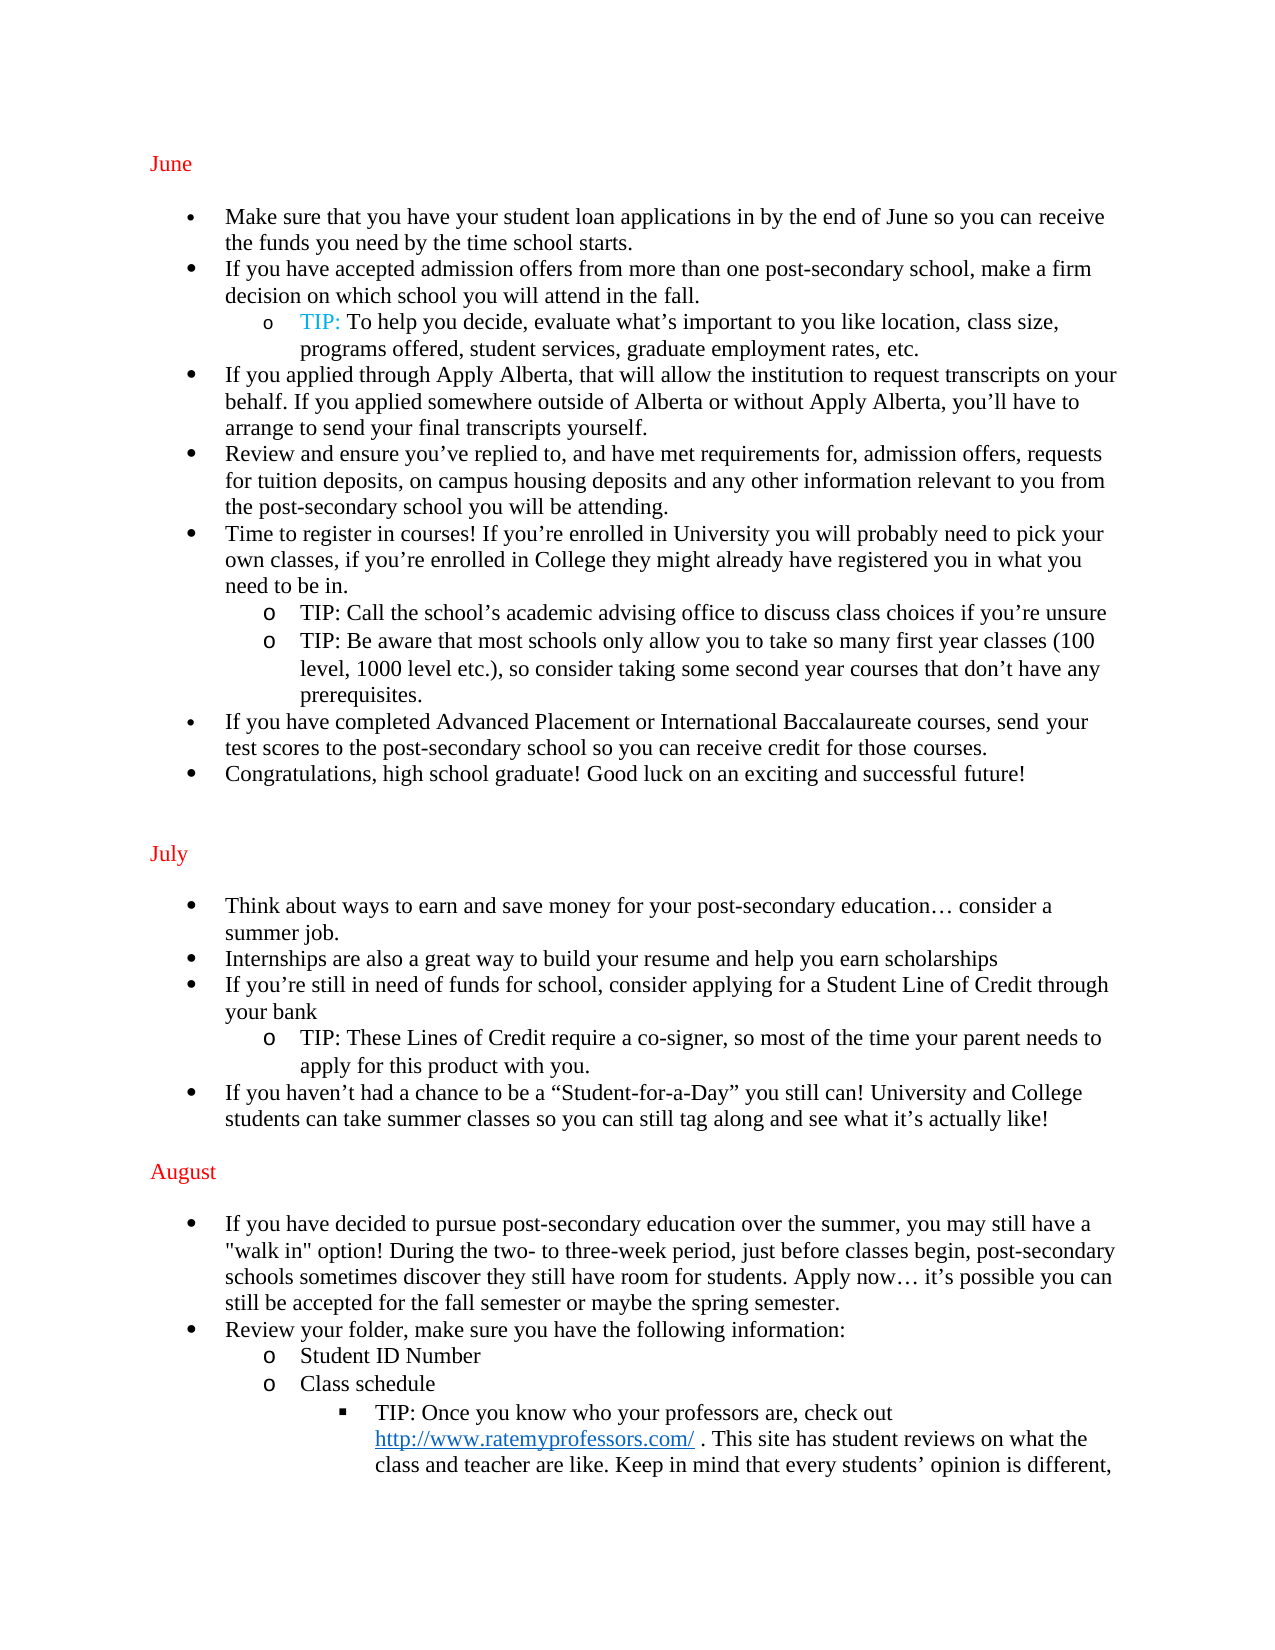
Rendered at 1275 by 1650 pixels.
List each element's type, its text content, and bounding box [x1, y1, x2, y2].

list If you applied through Apply Alberta, that will allow the institution to request transcripts on your behalf. If you applied somewhere outside of Alberta or without Apply Alberta, you’ll have to arrange to send your final transcripts yourself. [187, 361, 1125, 441]
list Internships are also a great way to build your resume and help you earn scholarships [187, 945, 1125, 971]
list If you have accepted admission offers from more than one post-secondary school, make a firm decision on which school you will attend in the fall. [187, 255, 1125, 308]
text August [150, 1158, 1125, 1184]
list Review and ensure you’ve replied to, and have met requirements for, admission offers, requests for tuition deposits, on campus housing deposits and any other information relevant to you from the post-secondary school you will be attending. [187, 441, 1125, 519]
text June [150, 150, 1125, 176]
list Congratulations, high school graduate! Good luck on an exciting and successful future! [187, 761, 1125, 787]
list TIP: Call the school’s academic advising office to discuss class choices if you’re unsure [262, 599, 1125, 627]
list Think about ways to earn and save money for your post-secondary education… consider a summer job. [187, 892, 1125, 945]
list Time to register in courses! If you’re enrolled in University you will probably need to pick your own classes, if you’re enrolled in College they might already have registered you in what you need to be in. [187, 519, 1125, 599]
list If you have decided to pursue post-secondary education over the summer, you may still have a "walk in" option! During the two- to three-week period, just before classes begin, post-secondary schools sometimes discover they still have room for students. Apply now… it’s possible you can still be accepted for the fall semester or maybe the spring semester. [187, 1210, 1125, 1316]
list Review your folder, make sure you have the following information: [187, 1316, 1125, 1342]
list TIP: Be aware that most schools only allow you to take so many first year classes (100 level, 1000 level etc.), so consider taking some second year courses that don’t have any prerequisites. [262, 627, 1125, 708]
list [337, 1399, 1125, 1478]
list TIP: To help you decide, evaluate what’s important to you like location, class size, programs offered, student services, graduate employment rates, etc. [262, 308, 1125, 361]
list Make sure that you have your student loan applications in by the end of June so you can receive the funds you need by the time school starts. [187, 203, 1125, 255]
list If you have completed Advanced Placement or International Baccalaureate courses, send your test scores to the post-secondary school so you can receive credit for those courses. [187, 708, 1125, 761]
text July [150, 839, 1125, 866]
list Class schedule [262, 1370, 1125, 1399]
list If you’re still in need of funds for school, consider applying for a Student Line of Credit through your bank [187, 971, 1125, 1024]
list If you haven’t had a chance to be a “Student-for-a-Day” you still can! University and College students can take summer classes so you can still tag along and see what it’s actually like! [187, 1079, 1125, 1131]
list TIP: These Lines of Credit require a co-signer, so most of the time your parent needs to apply for this product with you. [262, 1024, 1125, 1079]
list Student ID Number [262, 1342, 1125, 1370]
